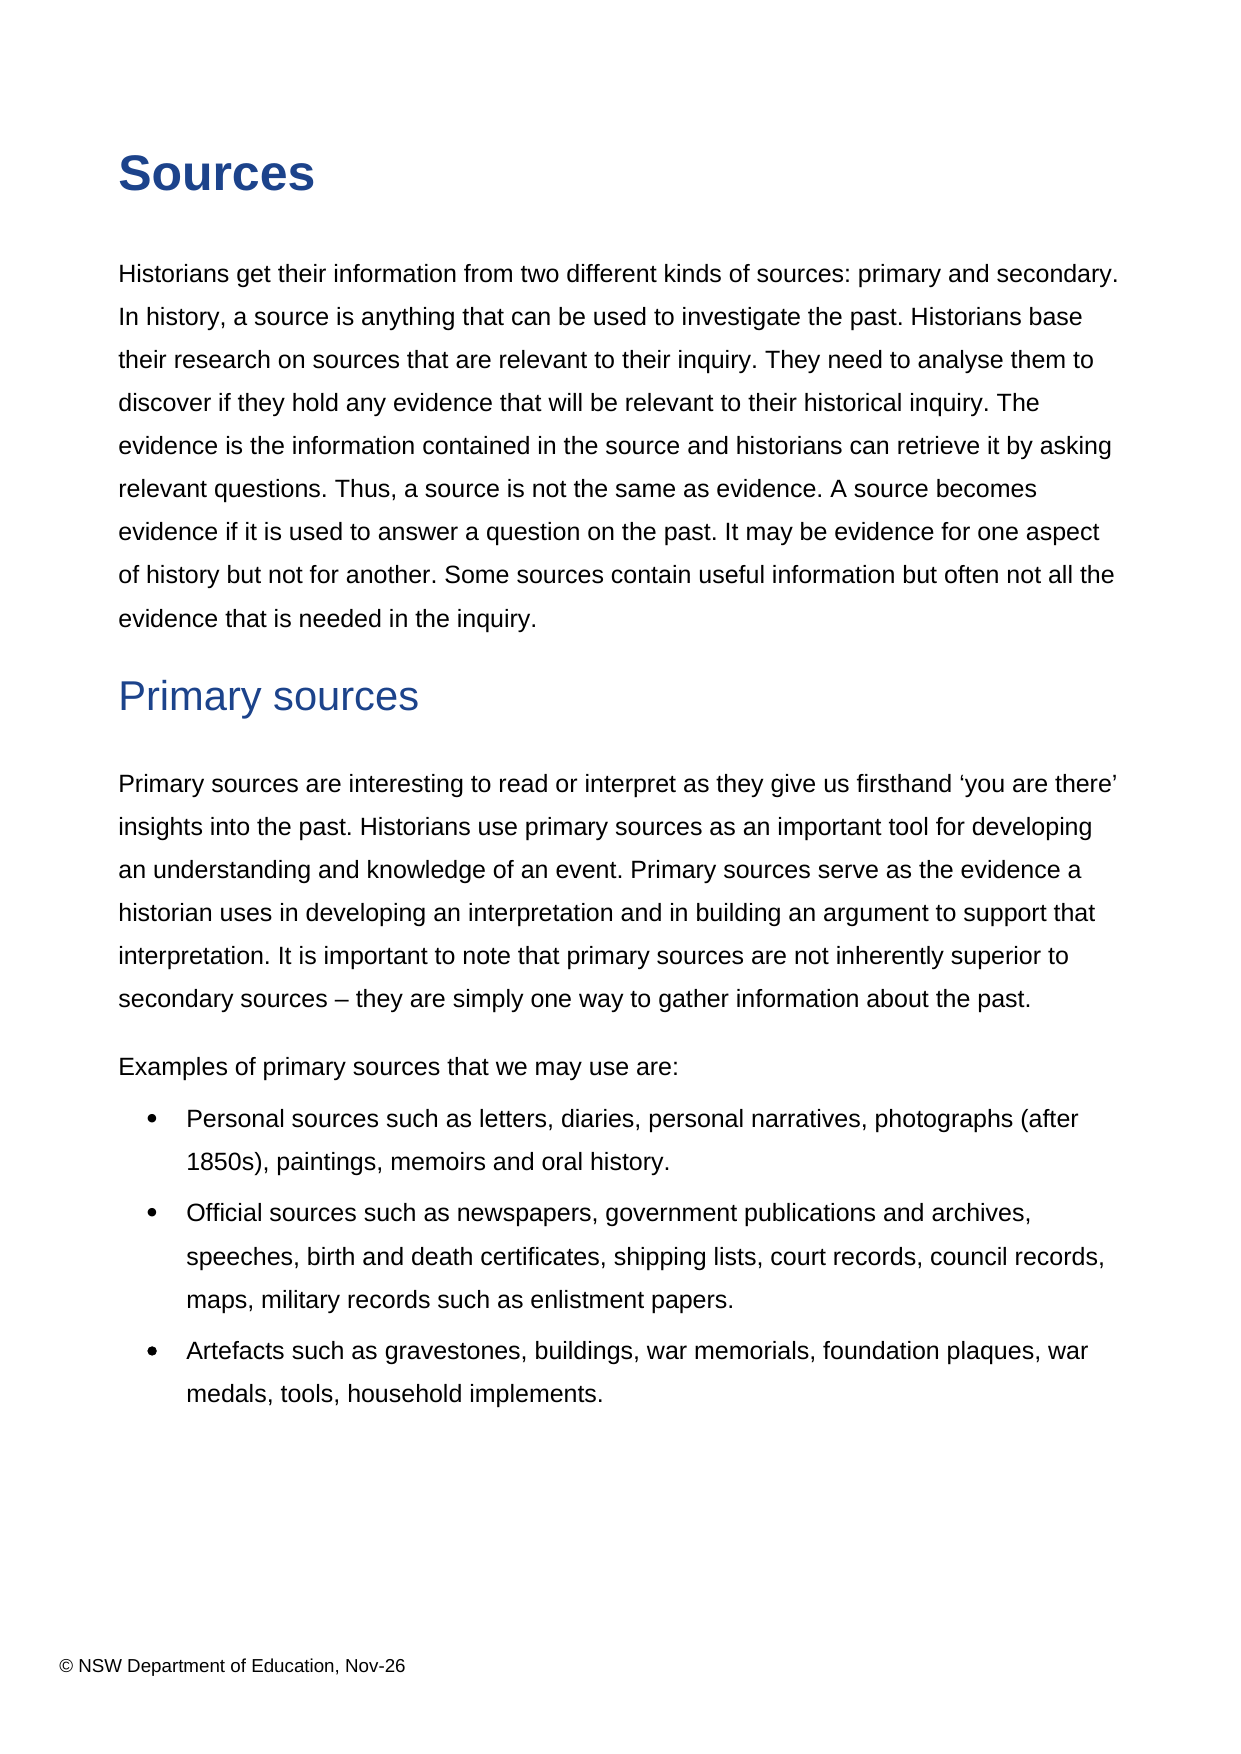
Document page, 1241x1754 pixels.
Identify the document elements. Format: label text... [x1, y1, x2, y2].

list Official sources such as newspapers, government publications and archives, speeches, birth and death certificates, shipping lists, court records, council records, maps, military records such as enlistment papers. [148, 1198, 1122, 1313]
subtitle Primary sources [118, 672, 1122, 719]
text Examples of primary sources that we may use are: [118, 1052, 1122, 1081]
list Personal sources such as letters, diaries, personal narratives, photographs (after 1850s), paintings, memoirs and oral history. [148, 1104, 1122, 1176]
subtitle Sources [118, 143, 1122, 201]
list Artefacts such as gravestones, buildings, war memorials, foundation plaques, war medals, tools, household implements. [148, 1336, 1122, 1408]
text Primary sources are interesting to read or interpret as they give us firsthand ‘you are there’ insights into the past. Historians use primary sources as an important tool for developing an understanding and knowledge of an event. Primary sources serve as the evidence a historian uses in developing an interpretation and in building an argument to support that interpretation. It is important to note that primary sources are not inherently superior to secondary sources – they are simply one way to gather information about the past. [118, 768, 1122, 1013]
text Historians get their information from two different kinds of sources: primary and secondary. In history, a source is anything that can be used to investigate the past. Historians base their research on sources that are relevant to their inquiry. They need to analyse them to discover if they hold any evidence that will be relevant to their historical inquiry. The evidence is the information contained in the source and historians can retrieve it by asking relevant questions. Thus, a source is not the same as evidence. A source becomes evidence if it is used to answer a question on the past. It may be evidence for one aspect of history but not for another. Some sources contain useful information but often not all the evidence that is needed in the inquiry. [118, 258, 1122, 632]
